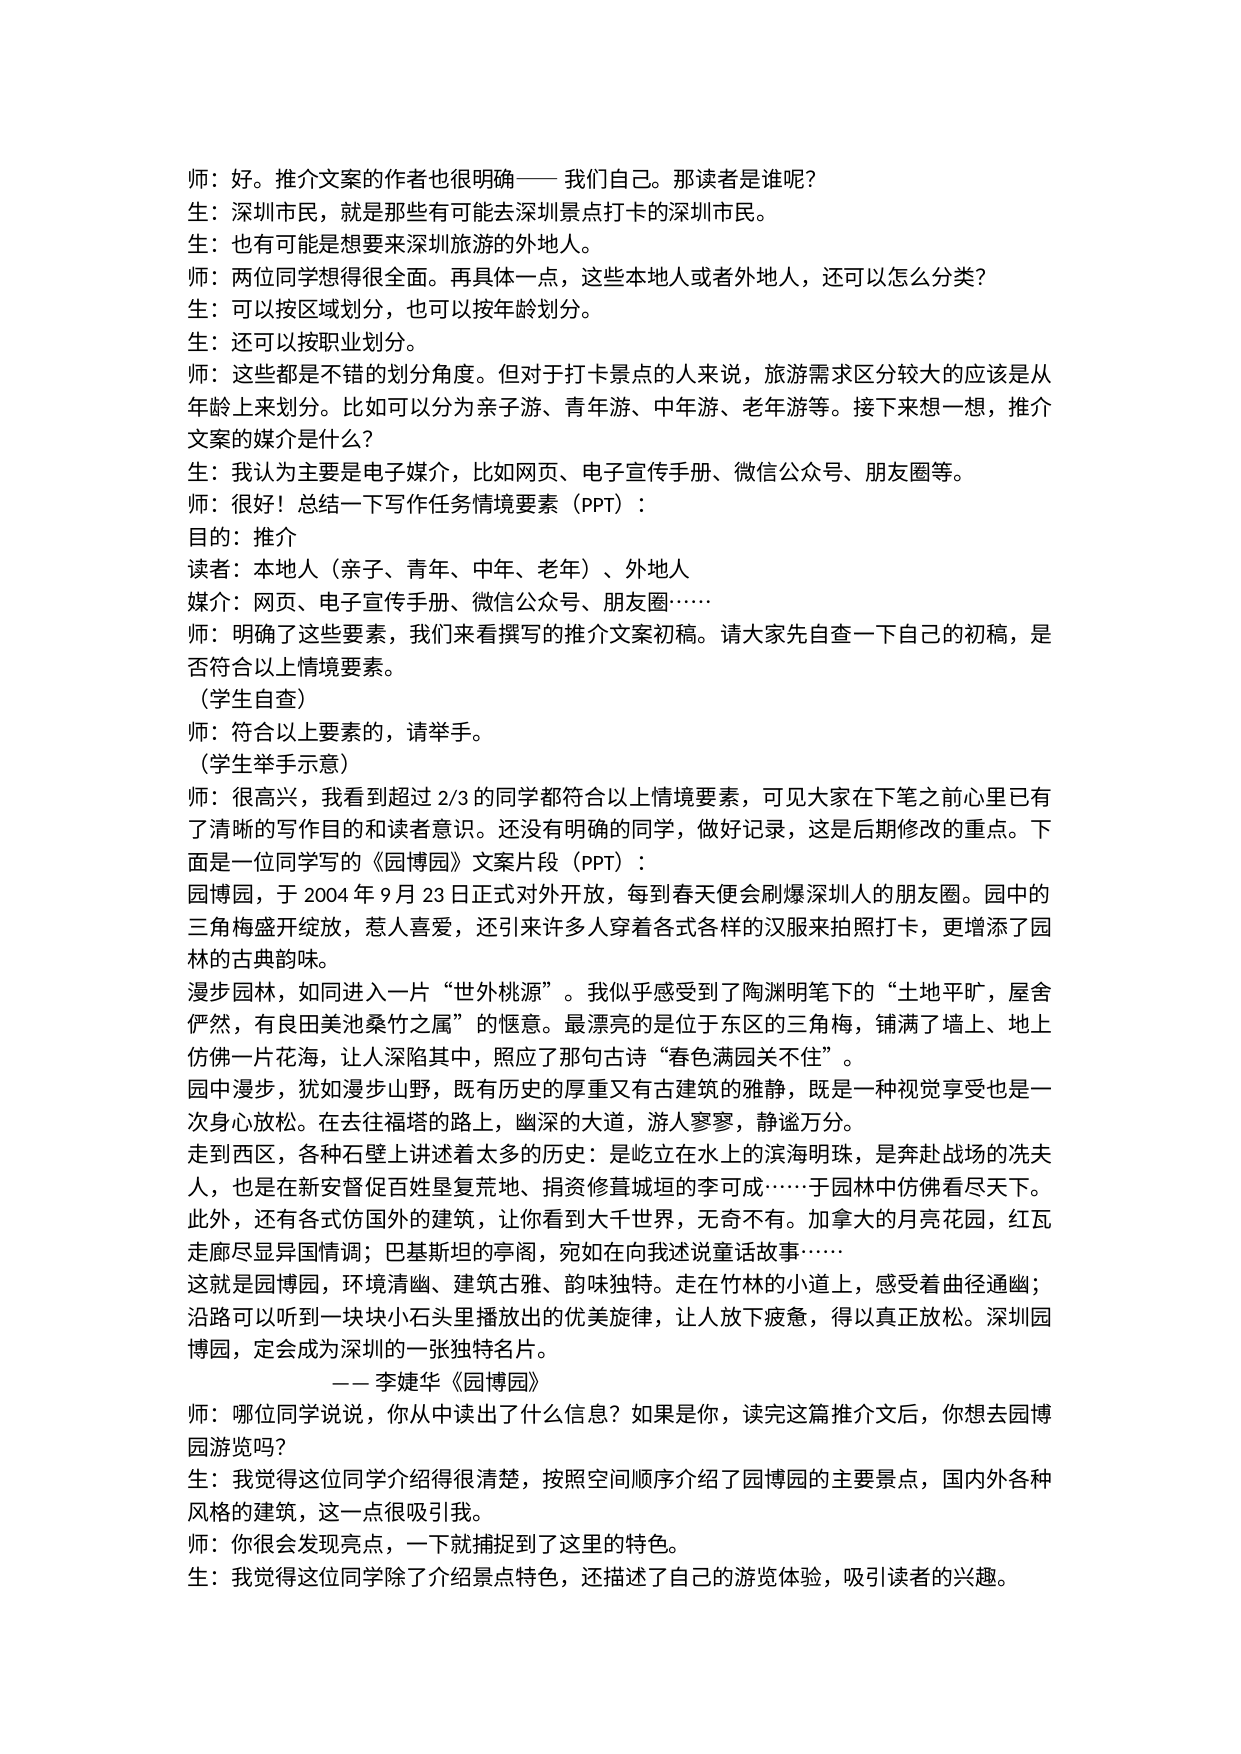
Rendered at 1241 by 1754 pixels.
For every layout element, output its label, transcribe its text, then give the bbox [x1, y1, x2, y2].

text 师：很好！总结一下写作任务情境要素（PPT）： [187, 487, 1053, 519]
text 生：还可以按职业划分。 [187, 324, 1053, 357]
text 师：两位同学想得很全面。再具体一点，这些本地人或者外地人，还可以怎么分类？ [187, 259, 1053, 292]
text 师：你很会发现亮点，一下就捕捉到了这里的特色。 [187, 1527, 1053, 1559]
text —— 李婕华《园博园》 [187, 1364, 1053, 1397]
text （学生举手示意） [187, 747, 1053, 779]
text 目的：推介 [187, 519, 1053, 552]
text 这就是园博园，环境清幽、建筑古雅、韵味独特。走在竹林的小道上，感受着曲径通幽；沿路可以听到一块块小石头里播放出的优美旋律，让人放下疲惫，得以真正放松。深圳园博园，定会成为深圳的一张独特名片。 [187, 1267, 1053, 1364]
text 园中漫步，犹如漫步山野，既有历史的厚重又有古建筑的雅静，既是一种视觉享受也是一次身心放松。在去往福塔的路上，幽深的大道，游人寥寥，静谧万分。 [187, 1072, 1053, 1137]
text 生：我认为主要是电子媒介，比如网页、电子宣传手册、微信公众号、朋友圈等。 [187, 454, 1053, 487]
text 生：也有可能是想要来深圳旅游的外地人。 [187, 227, 1053, 259]
text 师：这些都是不错的划分角度。但对于打卡景点的人来说，旅游需求区分较大的应该是从年龄上来划分。比如可以分为亲子游、青年游、中年游、老年游等。接下来想一想，推介文案的媒介是什么？ [187, 357, 1053, 454]
text 走到西区，各种石壁上讲述着太多的历史：是屹立在水上的滨海明珠，是奔赴战场的冼夫人，也是在新安督促百姓垦复荒地、捐资修葺城垣的李可成……于园林中仿佛看尽天下。此外，还有各式仿国外的建筑，让你看到大千世界，无奇不有。加拿大的月亮花园，红瓦、走廊尽显异国情调；巴基斯坦的亭阁，宛如在向我述说童话故事…… [187, 1137, 1053, 1267]
text 园博园，于2004年9月23日正式对外开放，每到春天便会刷爆深圳人的朋友圈。园中的三角梅盛开绽放，惹人喜爱，还引来许多人穿着各式各样的汉服来拍照打卡，更增添了园林的古典韵味。 [187, 877, 1053, 974]
text 生：深圳市民，就是那些有可能去深圳景点打卡的深圳市民。 [187, 194, 1053, 227]
text 师：好。推介文案的作者也很明确—— 我们自己。那读者是谁呢？ [187, 162, 1053, 194]
text （学生自查） [187, 682, 1053, 714]
text 生：可以按区域划分，也可以按年龄划分。 [187, 292, 1053, 324]
text 师：很高兴，我看到超过2/3的同学都符合以上情境要素，可见大家在下笔之前心里已有了清晰的写作目的和读者意识。还没有明确的同学，做好记录，这是后期修改的重点。下面是一位同学写的《园博园》文案片段（PPT）： [187, 779, 1053, 877]
text 生：我觉得这位同学介绍得很清楚，按照空间顺序介绍了园博园的主要景点，国内外各种风格的建筑，这一点很吸引我。 [187, 1462, 1053, 1527]
text 生：我觉得这位同学除了介绍景点特色，还描述了自己的游览体验，吸引读者的兴趣。 [187, 1559, 1053, 1592]
text 媒介：网页、电子宣传手册、微信公众号、朋友圈…… [187, 584, 1053, 617]
text 师：符合以上要素的，请举手。 [187, 714, 1053, 747]
text 师：明确了这些要素，我们来看撰写的推介文案初稿。请大家先自查一下自己的初稿，是否符合以上情境要素。 [187, 617, 1053, 682]
text 漫步园林，如同进入一片“世外桃源”。我似乎感受到了陶渊明笔下的“土地平旷，屋舍俨然，有良田美池桑竹之属”的惬意。最漂亮的是位于东区的三角梅，铺满了墙上、地上，仿佛一片花海，让人深陷其中，照应了那句古诗“春色满园关不住”。 [187, 974, 1053, 1072]
text 师：哪位同学说说，你从中读出了什么信息？如果是你，读完这篇推介文后，你想去园博园游览吗？ [187, 1397, 1053, 1462]
text 读者：本地人（亲子、青年、中年、老年）、外地人 [187, 552, 1053, 584]
